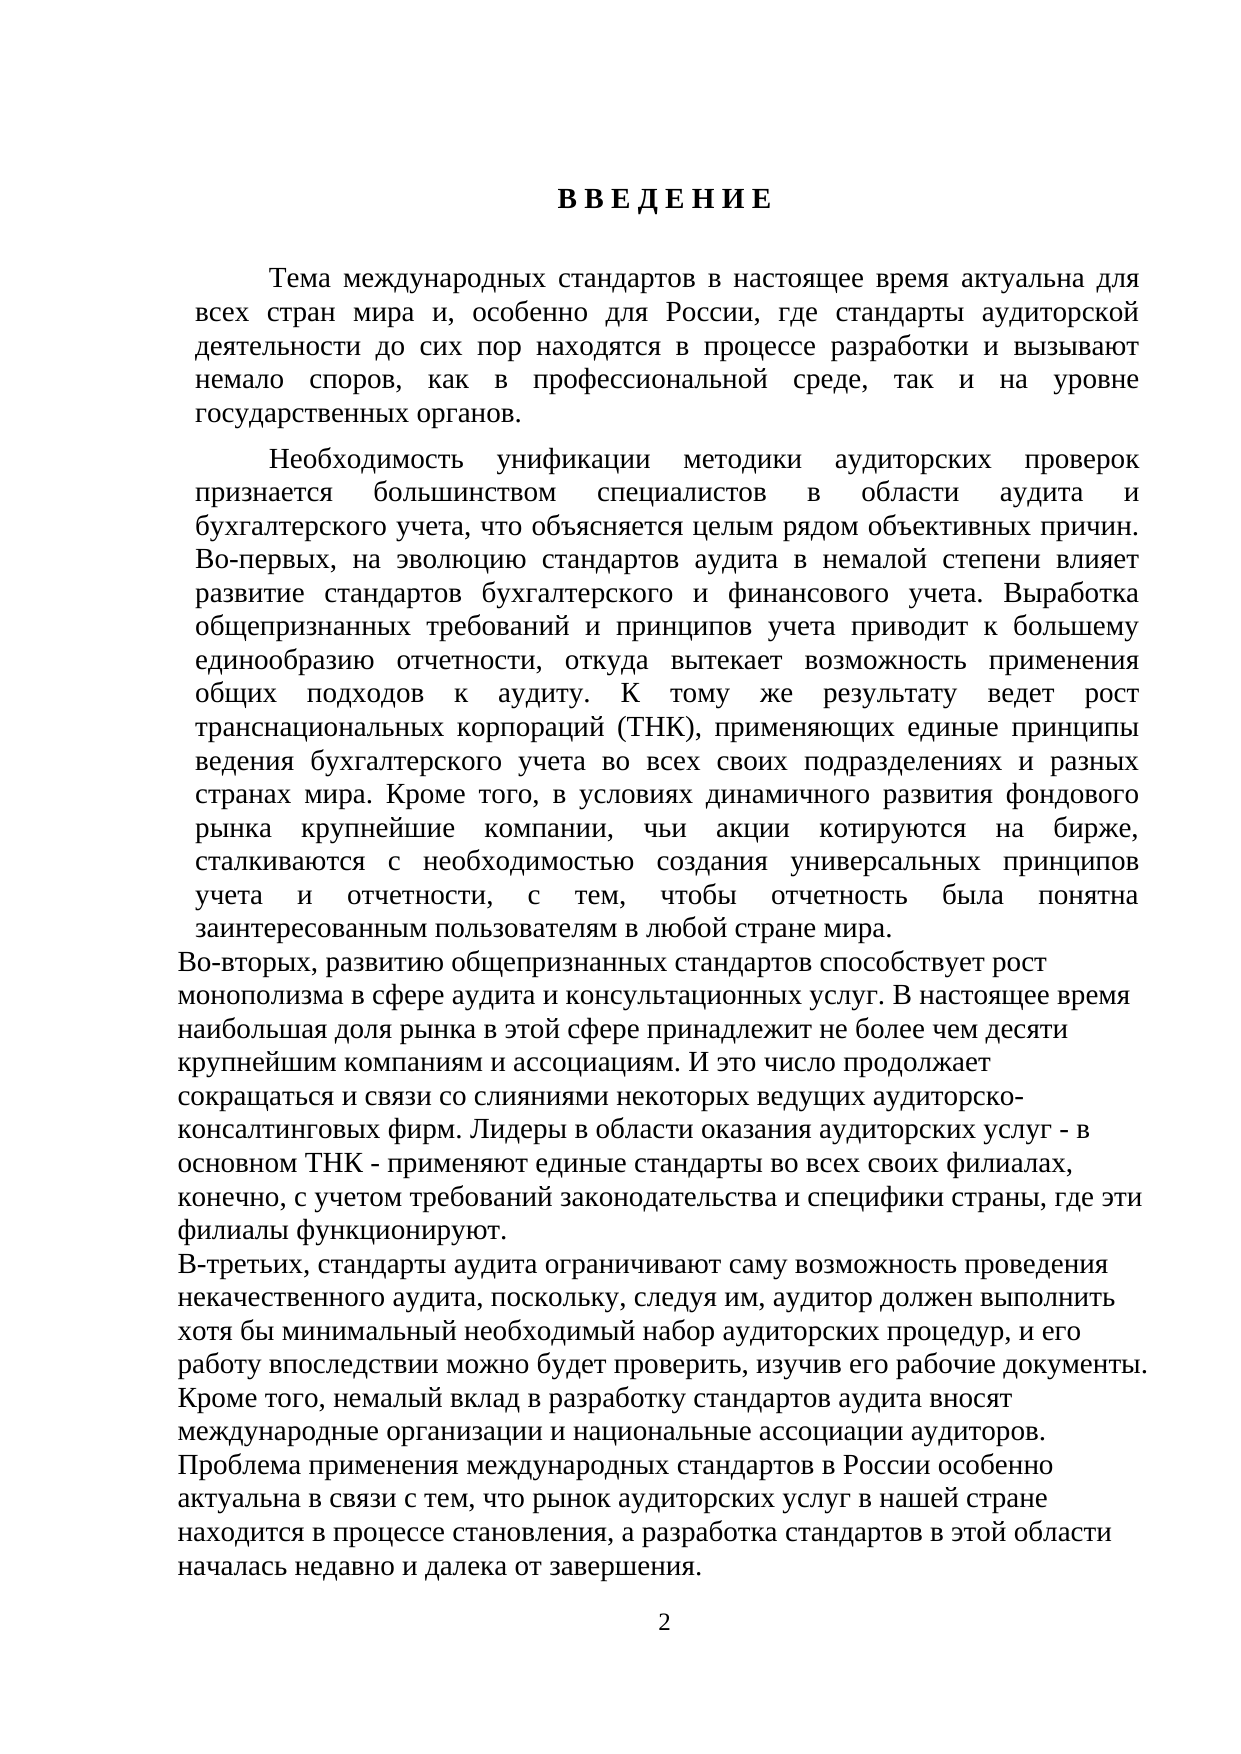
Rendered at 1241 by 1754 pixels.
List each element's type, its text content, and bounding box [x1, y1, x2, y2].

text Тема международных стандартов в настоящее время актуальна для всех стран мира и, особенно для России, где стандарты аудиторской деятельности до сих пор находятся в процессе разработки и вызывают немало споров, как в профессиональной среде, так и на ypовне государственных органов. [195, 261, 1140, 428]
text Во-вторых, развитию общепризнанных стандартов способствует рост монополизма в сфере аудита и консультационных услуг. B настоящее время наибольшая доля рынка в этой сфере принадлежит не более чем десяти крупнейшим компаниям и ассоциациям. И это число продолжает сокращаться и связи со слияниями некоторых ведущих аудиторско-консалтинговых фирм. Лидеры в области оказания аудиторских услуг - в основном ТНК - применяют единые стандарты во всех своих филиалах, конечно, с учетом требований законодательства и специфики страны, где эти филиалы функционируют. [177, 944, 1152, 1246]
text B-третьих, стандарты аудита ограничивают саму возможность проведения некачественного аудита, поскольку, следуя им, аудитор должен выполнить хотя бы минимальный необходимый набор аудиторских процедур, и его работу впоследствии можно будет проверить, изучив его рабочие документы. [177, 1246, 1152, 1380]
text Необходимость унификации методики аудиторских проверок признается большинством специалистов в области аудита и бухгалтерского учета, что объясняется целым рядом объективных причин. Во-первых, на эволюцию стандартов аудита в немалой степени влияет развитие стандартов бухгалтерского и финансового учета. Выработка общепризнанных требований и принципов учета приводит к большему единообразию отчетности, откуда вытекает возможность применения общих подходов к аудиту. К тому же результату ведет рост транснациональных корпораций (ТНК), применяющих единые принципы ведения бухгалтерского учета во всех своих подразделениях и разных стpaнax мира. Кроме того, в условиях динамичного развития фондового рынка крупнейшие компании, чьи акции котируются на бирже, сталкиваются с необходимостью создания универсальных принципов учета и отчетности, с тем, чтобы отчетность была понятна заинтересованным пользователям в любой стране мира. [195, 441, 1140, 944]
text Проблема применения международных стандартов в России особенно актуальна в связи с тем, что рынок аудиторских услуг в нашей стране находится в процессе становления, a разработка стандартов в этой области началась недавно и далека от завершения. [177, 1447, 1152, 1581]
text Кроме того, немалый вклад в разработку стандартов аудита вносят международные организации и национальные ассоциации аудиторов. [177, 1380, 1152, 1447]
text В В Е Д Е Н И Е [177, 181, 1152, 214]
